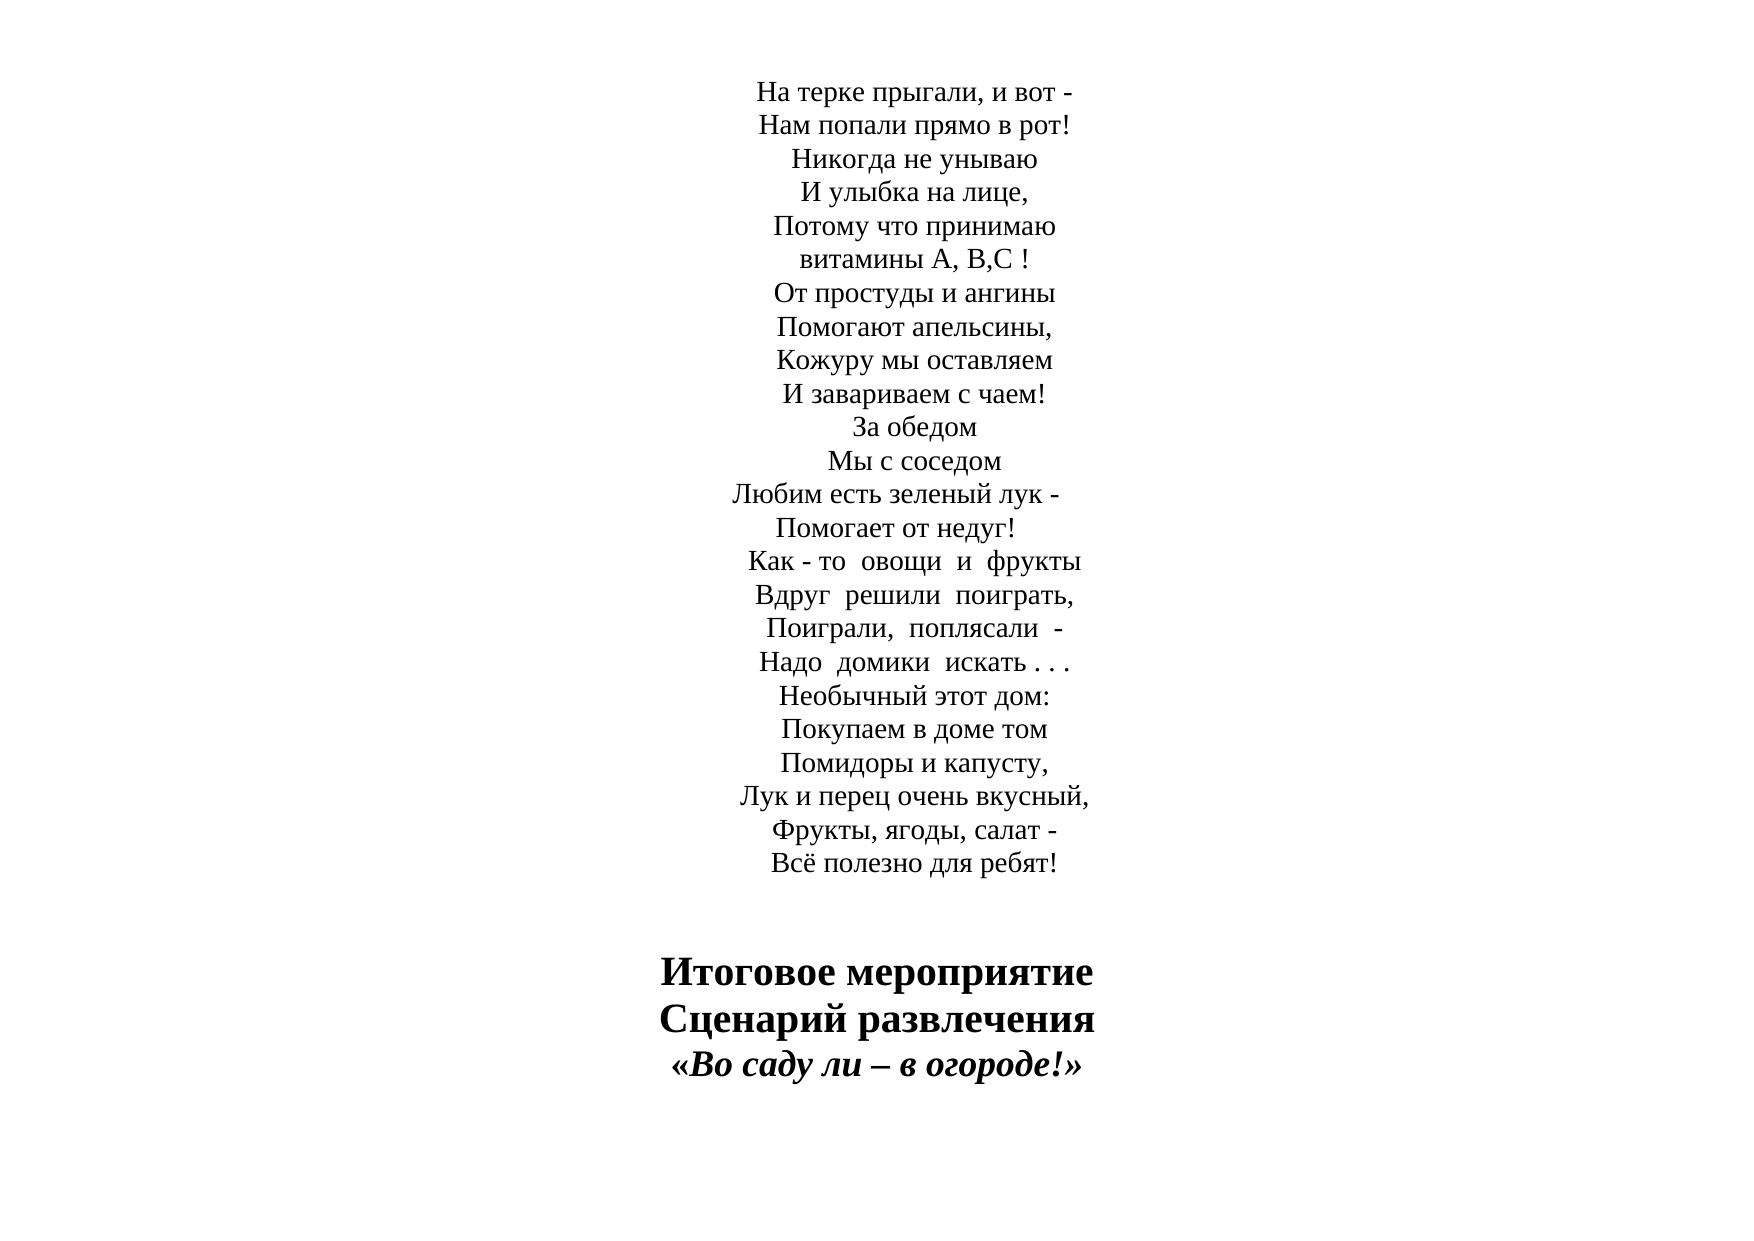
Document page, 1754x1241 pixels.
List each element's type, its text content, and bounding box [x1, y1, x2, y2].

list И улыбка на лице, [193, 174, 1636, 208]
list Лук и перец очень вкусный, [193, 778, 1636, 812]
list Необычный этот дом: [193, 678, 1636, 711]
list Помогают апельсины, [193, 309, 1636, 342]
list Помидоры и капусту, [193, 745, 1636, 778]
list Всё полезно для ребят! [193, 845, 1636, 879]
list Кожуру мы оставляем [193, 342, 1636, 376]
list Вдруг решили поиграть, [193, 577, 1636, 611]
text Итоговое мероприятие [118, 946, 1636, 994]
list Поиграли, поплясали - [193, 611, 1636, 644]
list Нам попали прямо в рот! [193, 107, 1636, 141]
list Надо домики искать . . . [193, 644, 1636, 678]
text Сценарий развлечения «Во саду ли – в огороде!» [118, 994, 1636, 1085]
list Фрукты, ягоды, салат - [193, 812, 1636, 845]
list За обедом [193, 409, 1636, 443]
text Любим есть зеленый лук - [156, 476, 1636, 510]
list Потому что принимаю [193, 208, 1636, 242]
list От простуды и ангины [193, 275, 1636, 309]
list И завариваем с чаем! [193, 376, 1636, 409]
list Покупаем в доме том [193, 711, 1636, 745]
list Никогда не унываю [193, 141, 1636, 174]
list Мы с соседом [193, 443, 1636, 476]
list Как - то овощи и фрукты [193, 543, 1636, 577]
text Помогает от недуг! [156, 510, 1636, 543]
list витамины А, В,С ! [193, 242, 1636, 275]
list На терке прыгали, и вот - [193, 74, 1636, 107]
